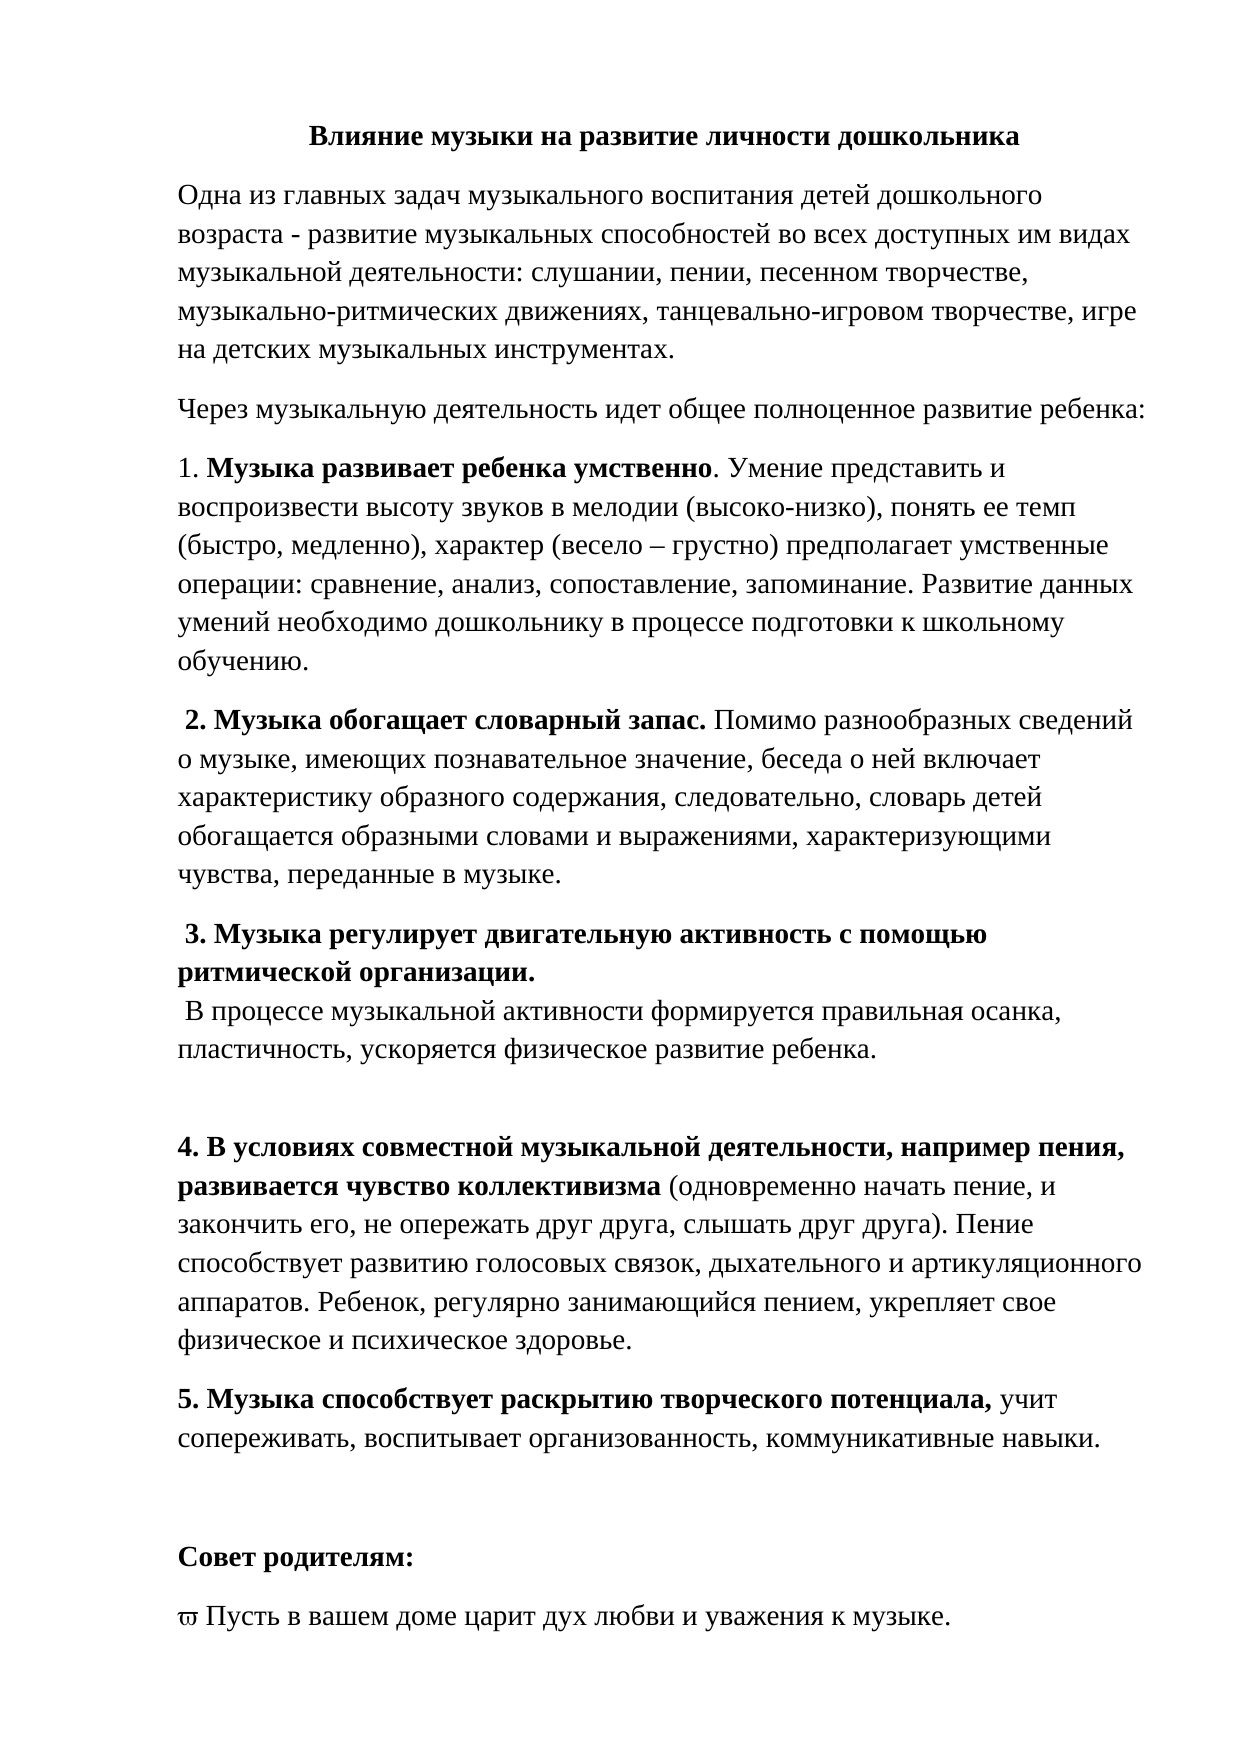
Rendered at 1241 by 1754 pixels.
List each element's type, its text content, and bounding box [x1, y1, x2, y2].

text 1. Музыка развивает ребенка умственно. Умение представить и воспроизвести высоту звуков в мелодии (высоко-низко), понять ее темп (быстро, медленно), характер (весело – грустно) предполагает умственные операции: сравнение, анализ, сопоставление, запоминание. Развитие данных умений необходимо дошкольнику в процессе подготовки к школьному обучению. [177, 450, 1152, 677]
text 4. В условиях совместной музыкальной деятельности, например пения, развивается чувство коллективизма (одновременно начать пение, и закончить его, не опережать друг друга, слышать друг друга). Пение способствует развитию голосовых связок, дыхательного и артикуляционного аппаратов. Ребенок, регулярно занимающийся пением, укрепляет свое физическое и психическое здоровье. [177, 1129, 1152, 1356]
text 2. Музыка обогащает словарный запас. Помимо разнообразных сведений о музыке, имеющих познавательное значение, беседа о ней включает характеристику образного содержания, следовательно, словарь детей обогащается образными словами и выражениями, характеризующими чувства, переданные в музыке. [177, 702, 1152, 890]
text Через музыкальную деятельность идет общее полноценное развитие ребенка: [177, 391, 1152, 424]
text Одна из главных задач музыкального воспитания детей дошкольного возраста - развитие музыкальных способностей во всех доступных им видах музыкальной деятельности: слушании, пении, песенном творчестве, музыкально-ритмических движениях, танцевально-игровом творчестве, игре на детских музыкальных инструментах. [177, 177, 1152, 365]
text Совет родителям: [177, 1539, 1152, 1572]
text 3. Музыка регулирует двигательную активность с помощью ритмической организации. [177, 916, 1152, 988]
text В процессе музыкальной активности формируется правильная осанка, пластичность, ускоряется физическое развитие ребенка. [177, 993, 1152, 1065]
text Пусть в вашем доме царит дух любви и уважения к музыке. [177, 1598, 1152, 1632]
text Влияние музыки на развитие личности дошкольника [177, 118, 1152, 152]
text 5. Музыка способствует раскрытию творческого потенциала, учит сопереживать, воспитывает организованность, коммуникативные навыки. [177, 1382, 1152, 1454]
